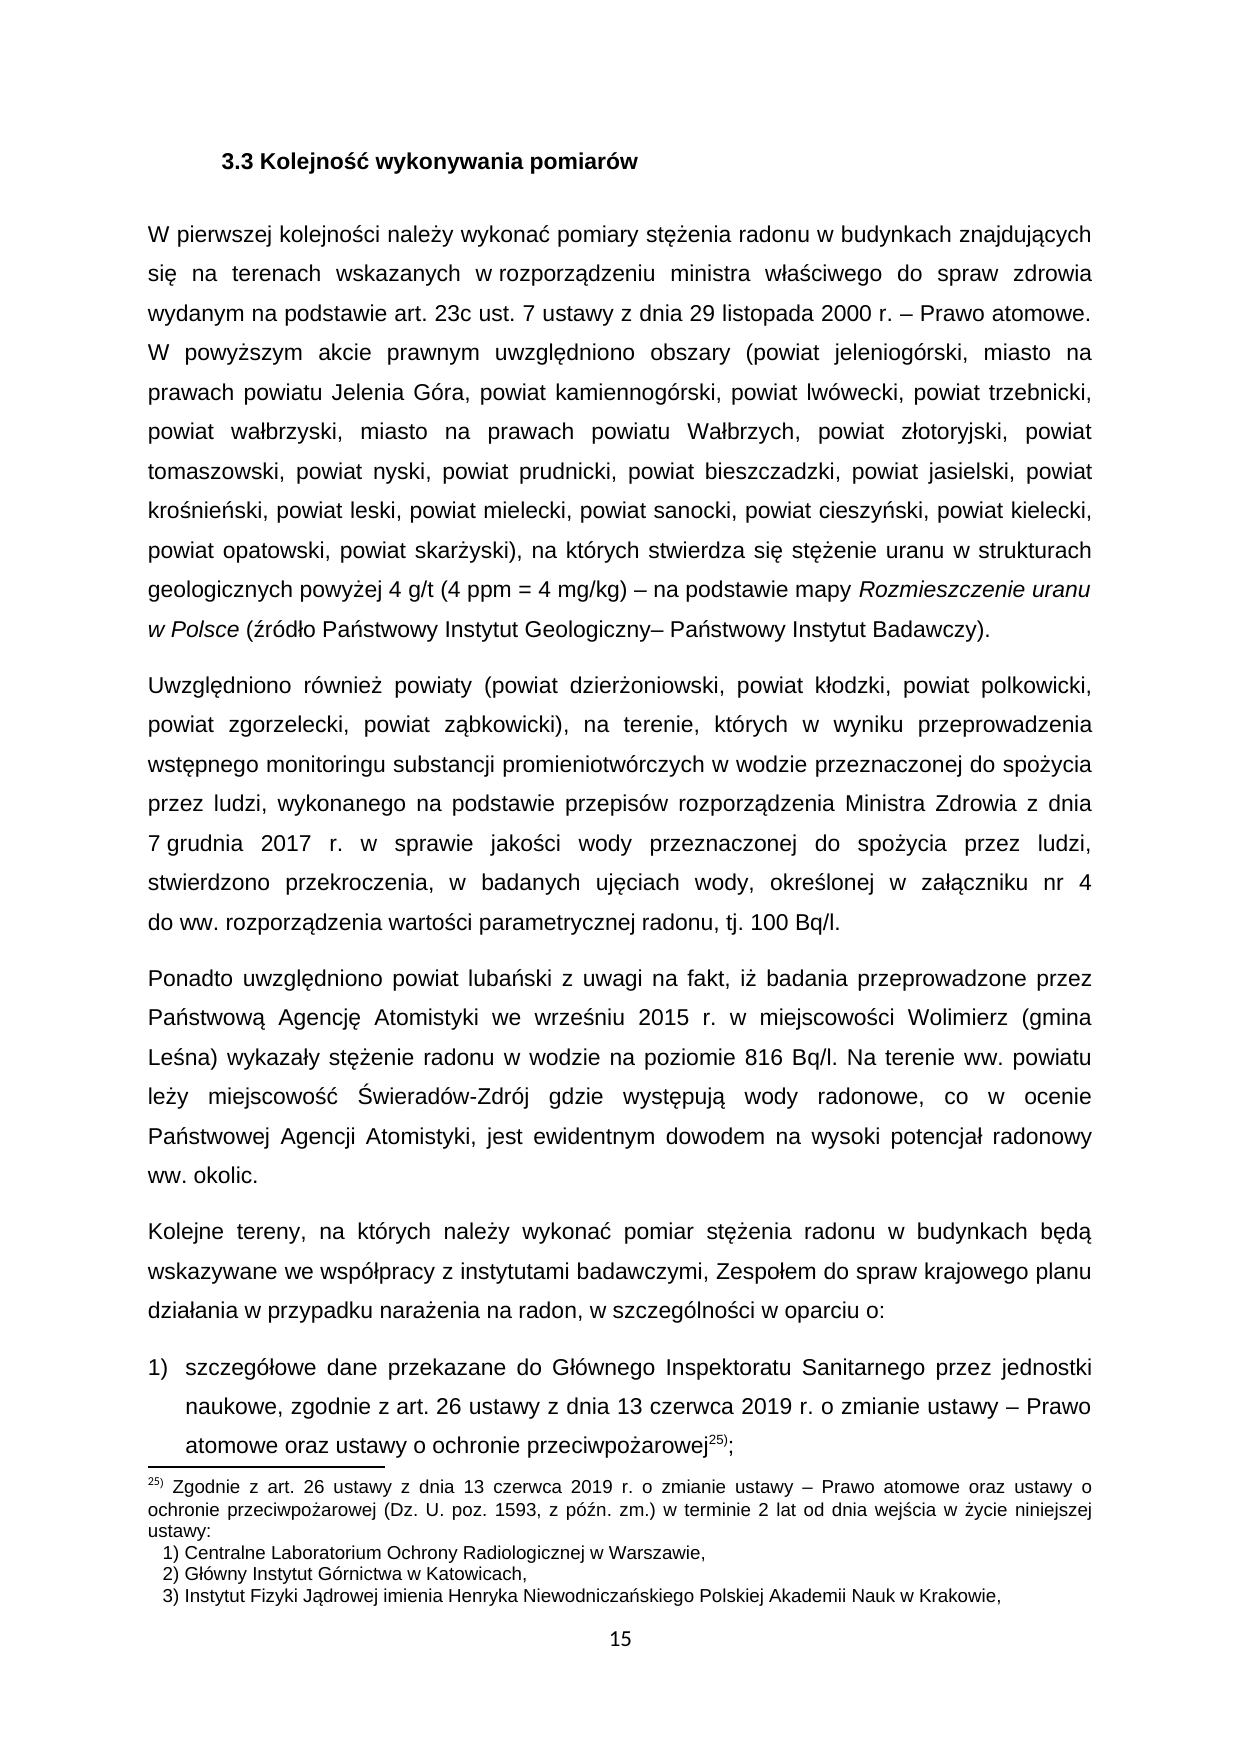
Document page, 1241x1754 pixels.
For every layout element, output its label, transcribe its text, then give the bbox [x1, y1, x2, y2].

text Ponadto uwzględniono powiat lubański z uwagi na fakt, iż badania przeprowadzone przez Państwową Agencję Atomistyki we wrześniu 2015 r. w miejscowości Wolimierz (gmina Leśna) wykazały stężenie radonu w wodzie na poziomie 816 Bq/l. Na terenie ww. powiatu leży miejscowość Świeradów-Zdrój gdzie występują wody radonowe, co w ocenie Państwowej Agencji Atomistyki, jest ewidentnym dowodem na wysoki potencjał radonowy ww. okolic. [148, 965, 1093, 1188]
text Uwzględniono również powiaty (powiat dzierżoniowski, powiat kłodzki, powiat polkowicki, powiat zgorzelecki, powiat ząbkowicki), na terenie, których w wyniku przeprowadzenia wstępnego monitoringu substancji promieniotwórczych w wodzie przeznaczonej do spożycia przez ludzi, wykonanego na podstawie przepisów rozporządzenia Ministra Zdrowia z dnia 7 grudnia 2017 r. w sprawie jakości wody przeznaczonej do spożycia przez ludzi, stwierdzono przekroczenia, w badanych ujęciach wody, określonej w załączniku nr 4 do ww. rozporządzenia wartości parametrycznej radonu, tj. 100 Bq/l. [148, 672, 1093, 935]
text Kolejne tereny, na których należy wykonać pomiar stężenia radonu w budynkach będą wskazywane we współpracy z instytutami badawczymi, Zespołem do spraw krajowego planu działania w przypadku narażenia na radon, w szczególności w oparciu o: [148, 1218, 1093, 1324]
list szczegółowe dane przekazane do Głównego Inspektoratu Sanitarnego przez jednostki naukowe, zgodnie z art. 26 ustawy z dnia 13 czerwca 2019 r. o zmianie ustawy – Prawo atomowe oraz ustawy o ochronie przeciwpożarowej); [148, 1353, 1093, 1459]
subtitle 3.3 Kolejność wykonywania pomiarów [148, 148, 1093, 174]
text W pierwszej kolejności należy wykonać pomiary stężenia radonu w budynkach znajdujących się na terenach wskazanych w rozporządzeniu ministra właściwego do spraw zdrowia wydanym na podstawie art. 23c ust. 7 ustawy z dnia 29 listopada 2000 r. – Prawo atomowe. W powyższym akcie prawnym uwzględniono obszary (powiat jeleniogórski, miasto na prawach powiatu Jelenia Góra, powiat kamiennogórski, powiat lwówecki, powiat trzebnicki, powiat wałbrzyski, miasto na prawach powiatu Wałbrzych, powiat złotoryjski, powiat tomaszowski, powiat nyski, powiat prudnicki, powiat bieszczadzki, powiat jasielski, powiat krośnieński, powiat leski, powiat mielecki, powiat sanocki, powiat cieszyński, powiat kielecki, powiat opatowski, powiat skarżyski), na których stwierdza się stężenie uranu w strukturach geologicznych powyżej 4 g/t (4 ppm = 4 mg/kg) – na podstawie mapy Rozmieszczenie uranu w Polsce (źródło Państwowy Instytut Geologiczny– Państwowy Instytut Badawczy). [148, 221, 1093, 642]
